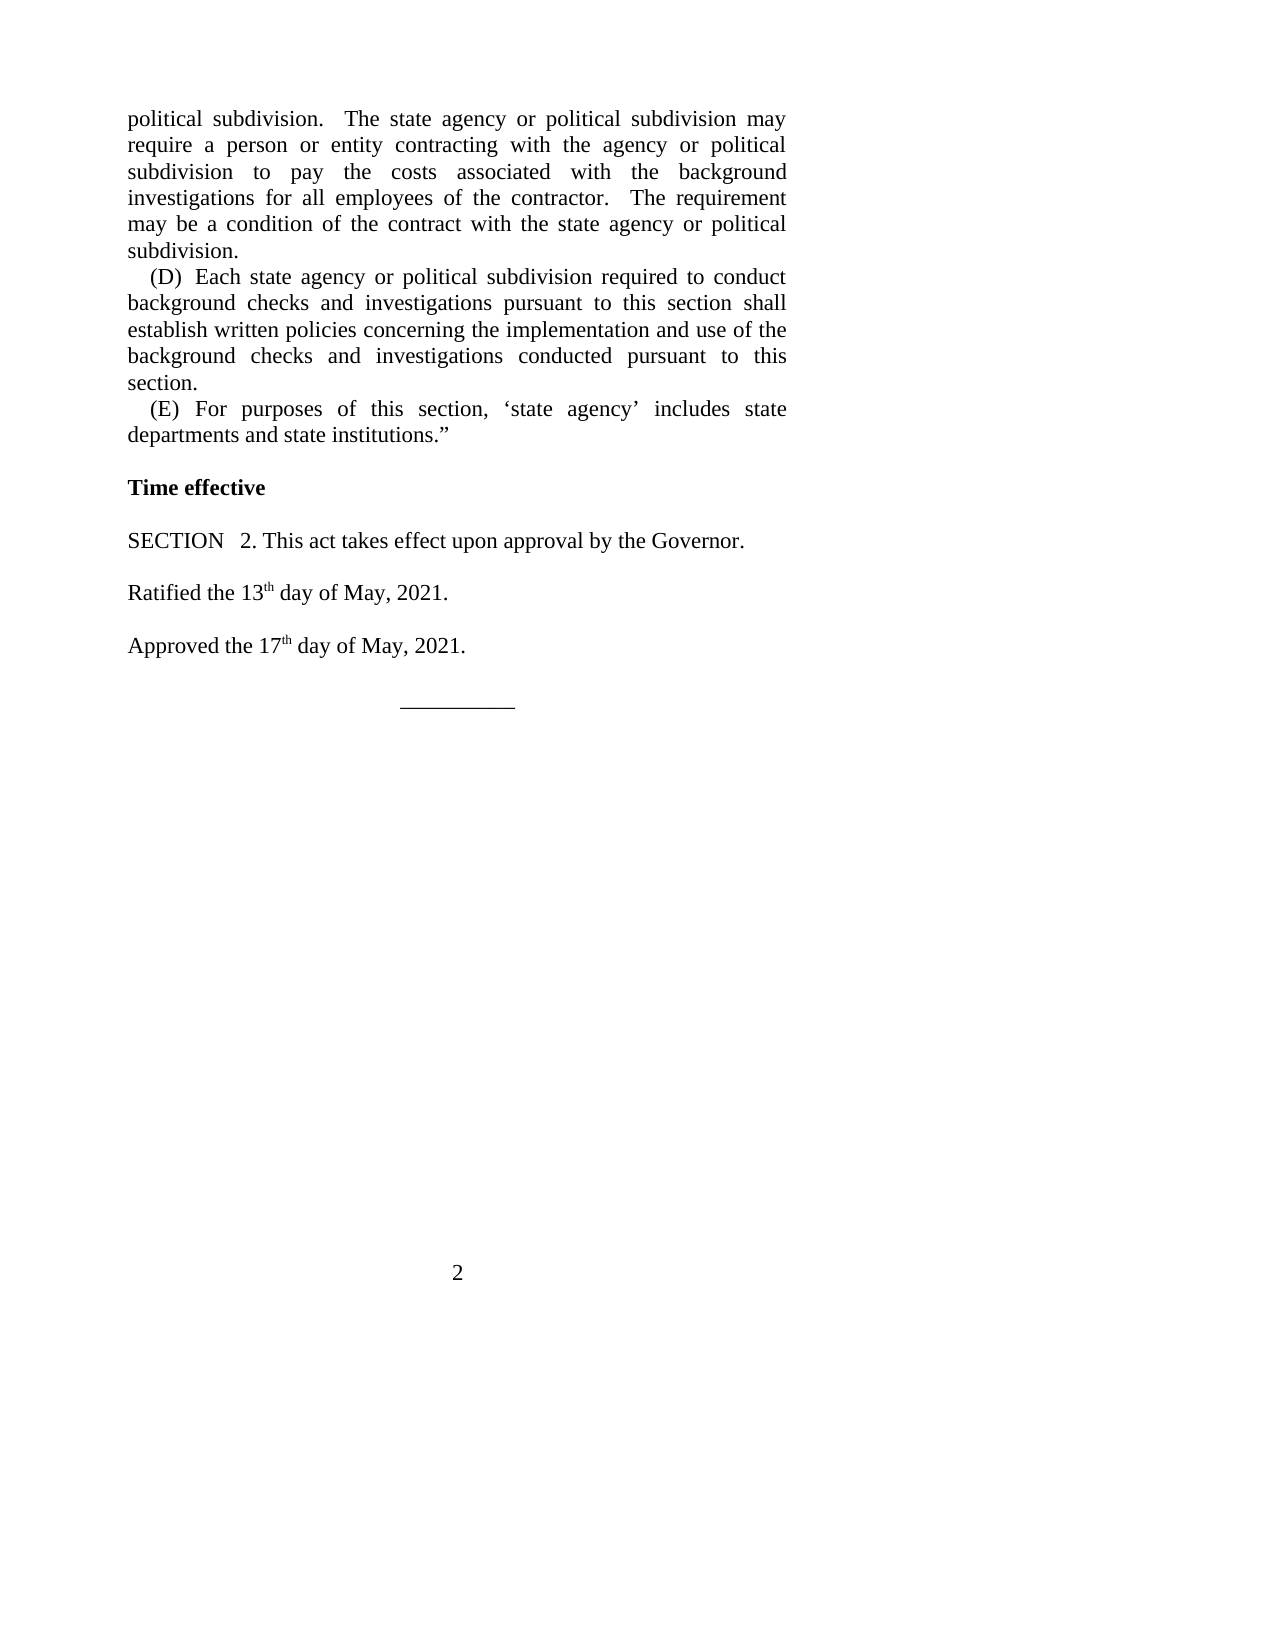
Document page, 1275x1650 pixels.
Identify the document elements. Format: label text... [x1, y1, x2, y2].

text Ratified the 13th day of May, 2021. [127, 579, 787, 606]
text (D) Each state agency or political subdivision required to conduct background checks and investigations pursuant to this section shall establish written policies concerning the implementation and use of the background checks and investigations conducted pursuant to this section. [127, 263, 787, 395]
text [127, 105, 787, 263]
text (E) For purposes of this section, ‘state agency’ includes state departments and state institutions.” [127, 395, 787, 448]
text Approved the 17th day of May, 2021. [127, 632, 787, 658]
text __________ [127, 685, 787, 711]
text SECTION 2. This act takes effect upon approval by the Governor. [127, 527, 787, 553]
text Time effective [127, 474, 787, 500]
